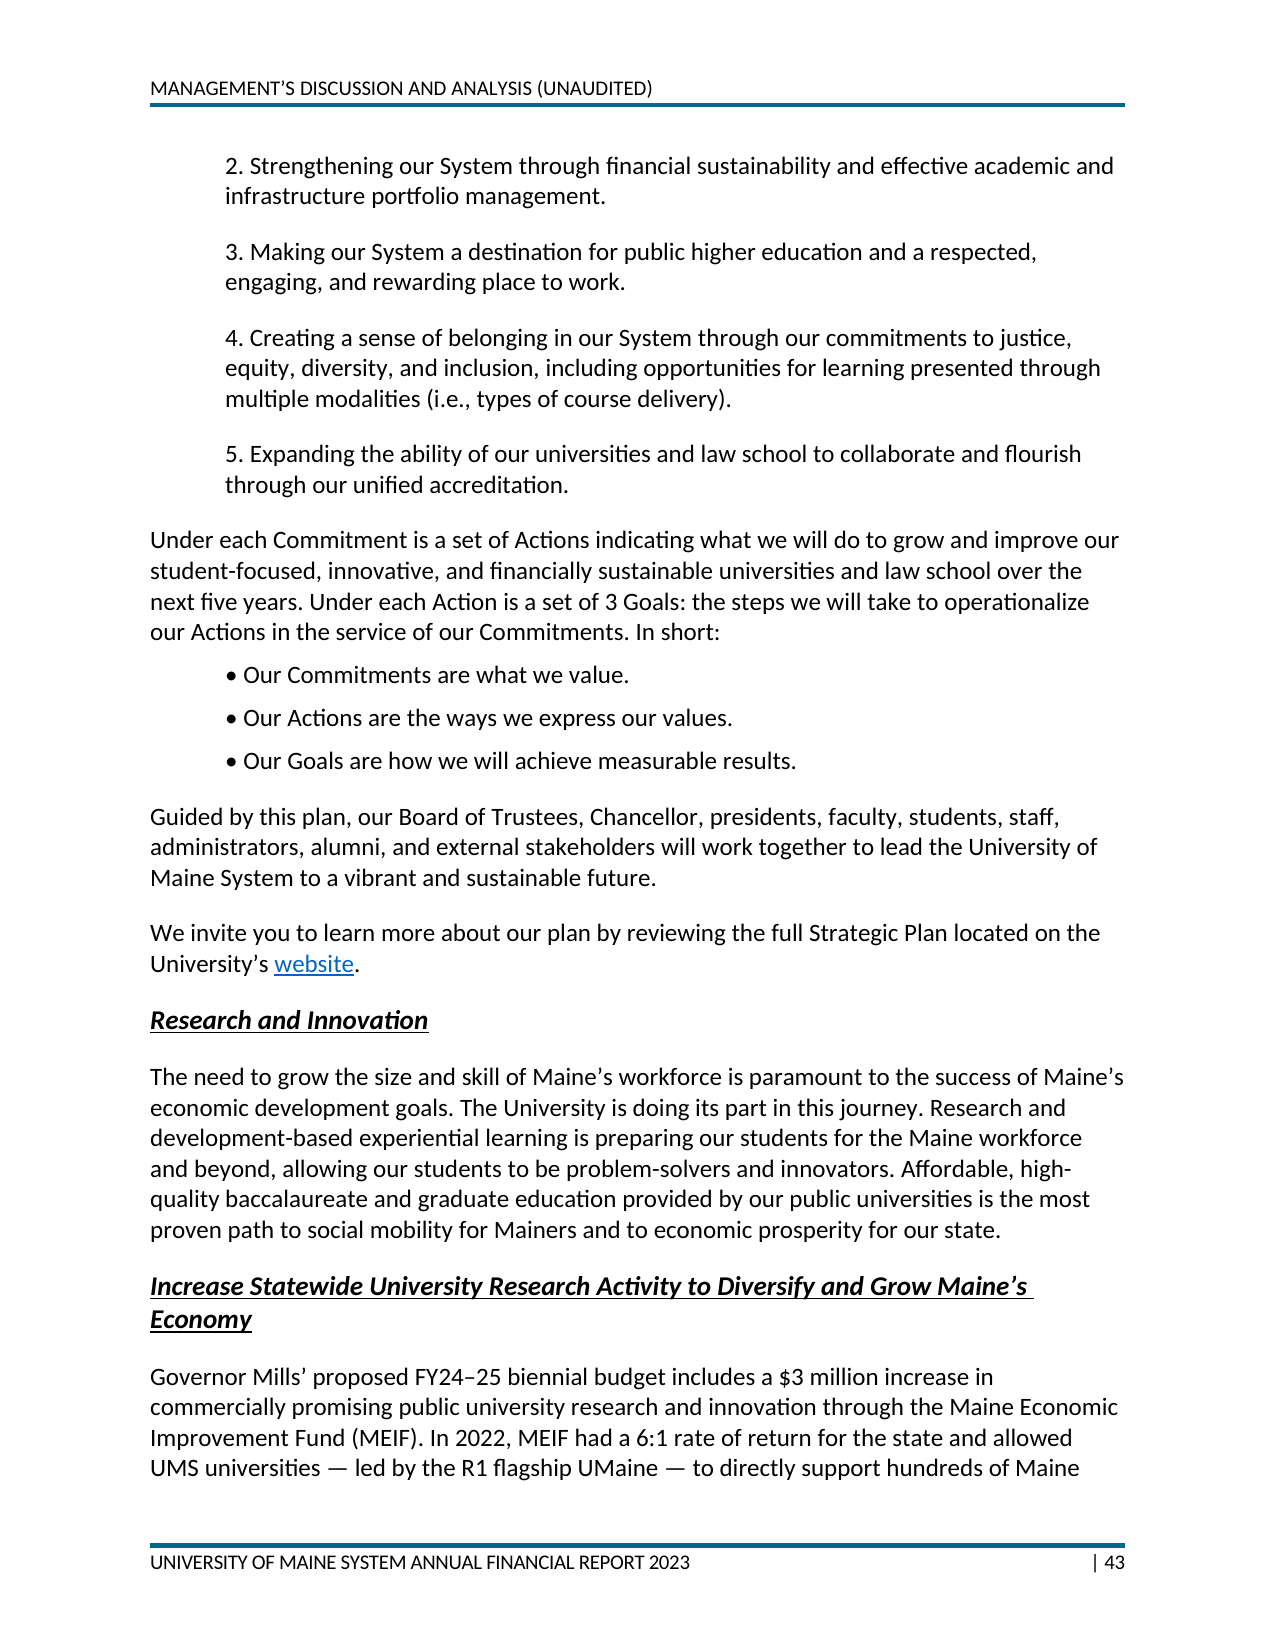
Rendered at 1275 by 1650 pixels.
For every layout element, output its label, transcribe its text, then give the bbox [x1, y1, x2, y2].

text Guided by this plan, our Board of Trustees, Chancellor, presidents, faculty, students, staff, administrators, alumni, and external stakeholders will work together to lead the University of Maine System to a vibrant and sustainable future. [150, 801, 1125, 892]
text We invite you to learn more about our plan by reviewing the full Strategic Plan located on the University’s website. [150, 917, 1125, 978]
text 5. Expanding the ability of our universities and law school to collaborate and flourish through our unified accreditation. [225, 439, 1125, 500]
text Under each Commitment is a set of Actions indicating what we will do to grow and improve our student-focused, innovative, and financially sustainable universities and law school over the next five years. Under each Action is a set of 3 Goals: the steps we will take to operationalize our Actions in the service of our Commitments. In short: [150, 525, 1125, 647]
text 4. Creating a sense of belonging in our System through our commitments to justice, equity, diversity, and inclusion, including opportunities for learning presented through multiple modalities (i.e., types of course delivery). [225, 322, 1125, 414]
text 2. Strengthening our System through financial sustainability and effective academic and infrastructure portfolio management. [225, 150, 1125, 211]
text • Our Goals are how we will achieve measurable results. [225, 745, 1125, 776]
text Increase Statewide University Research Activity to Diversify and Grow Maine’s Economy [150, 1269, 1125, 1336]
text 3. Making our System a destination for public higher education and a respected, engaging, and rewarding place to work. [225, 236, 1125, 297]
text • Our Actions are the ways we express our values. [225, 702, 1125, 733]
text The need to grow the size and skill of Maine’s workforce is paramount to the success of Maine’s economic development goals. The University is doing its part in this journey. Research and development-based experiential learning is preparing our students for the Maine workforce and beyond, allowing our students to be problem-solvers and innovators. Affordable, high-quality baccalaureate and graduate education provided by our public universities is the most proven path to social mobility for Mainers and to economic prosperity for our state. [150, 1061, 1125, 1244]
text Research and Innovation [150, 1003, 1125, 1036]
text • Our Commitments are what we value. [225, 659, 1125, 690]
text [150, 1361, 1125, 1483]
